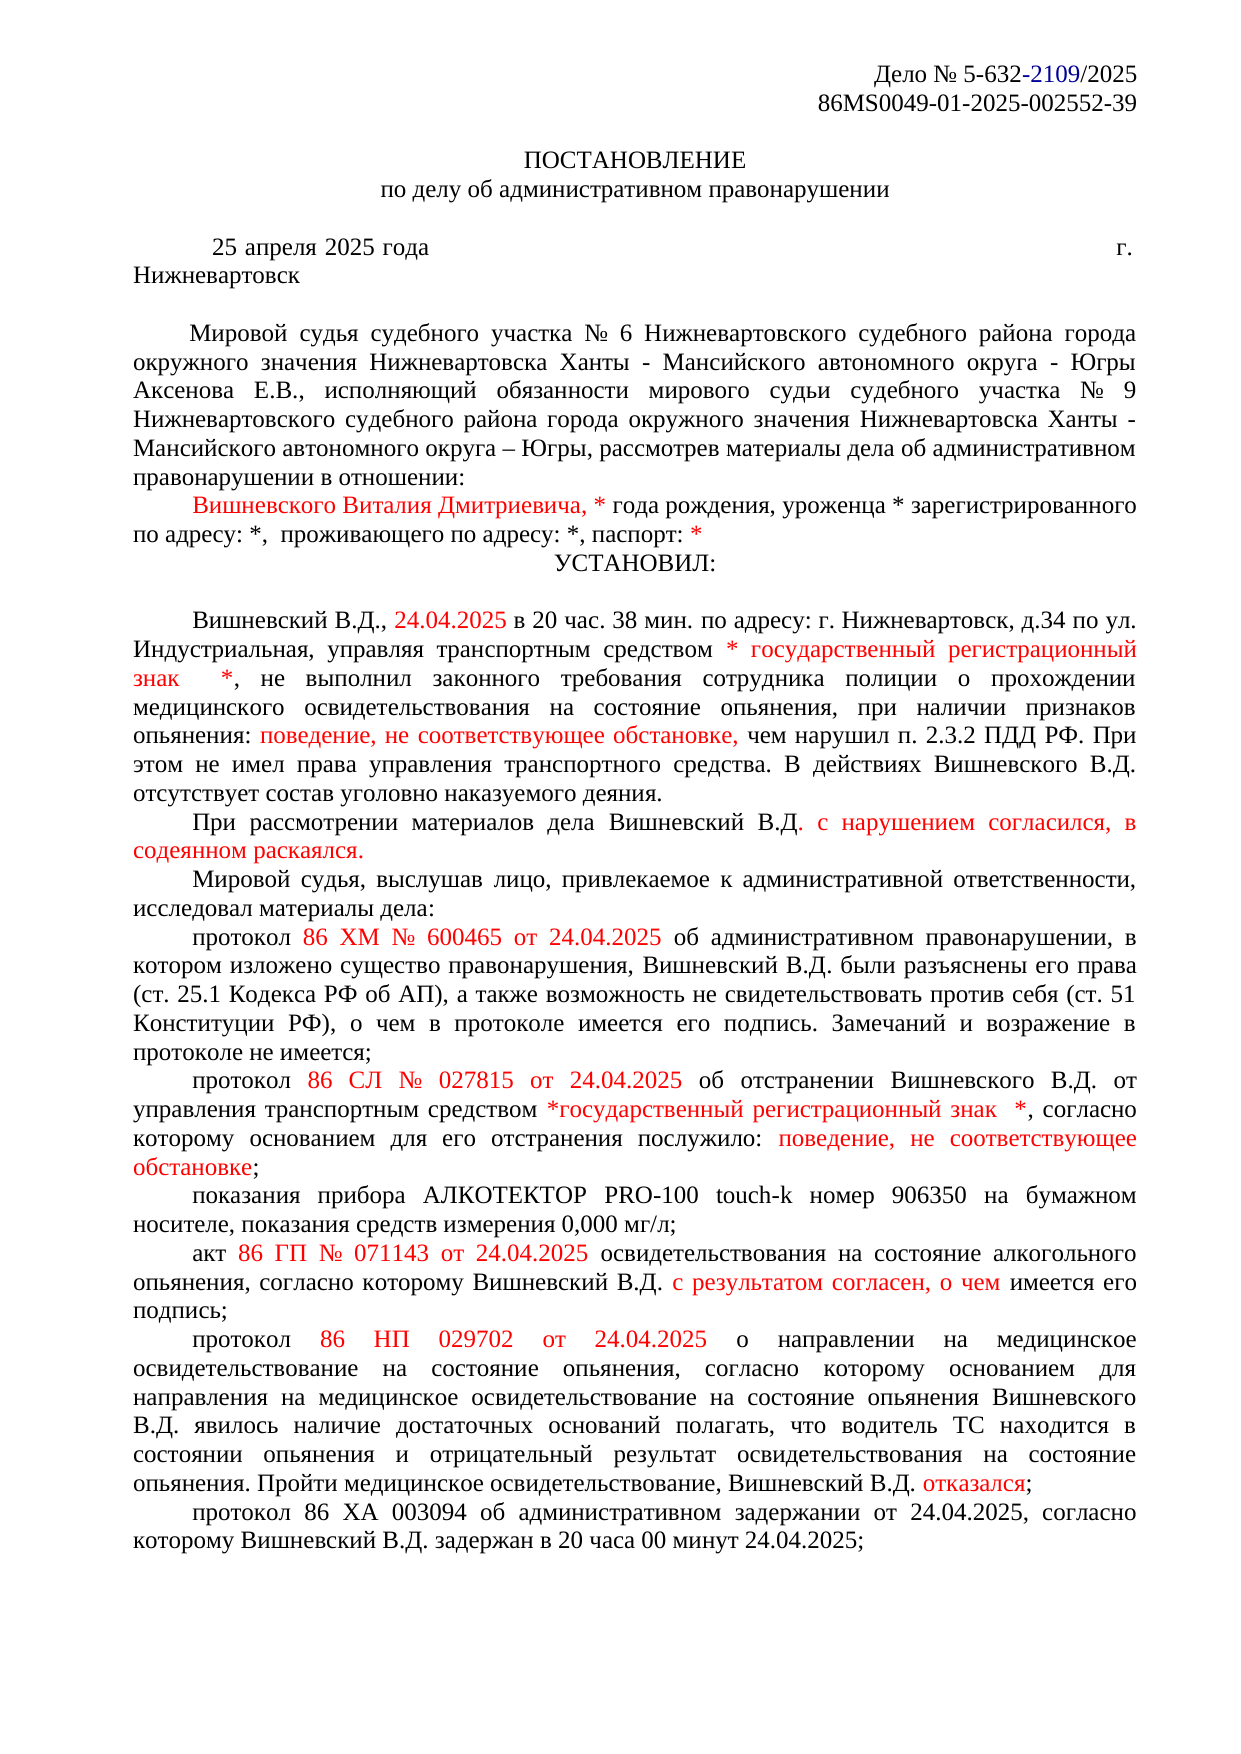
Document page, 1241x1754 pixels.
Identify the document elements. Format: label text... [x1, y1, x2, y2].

text При рассмотрении материалов дела Вишневский В.Д. с нарушением согласился, в содеянном раскаялся. [133, 807, 1137, 864]
text УСТАНОВИЛ: [133, 548, 1137, 577]
text 25 апреля 2025 года г. Нижневартовск [133, 232, 1137, 289]
text Мировой судья, выслушав лицо, привлекаемое к административной ответственности, исследовал материалы дела: [133, 864, 1137, 922]
text протокол 86 НП 029702 от 24.04.2025 о направлении на медицинское освидетельствование на состояние опьянения, согласно которому основанием для направления на медицинское освидетельствование на состояние опьянения Вишневского В.Д. явилось наличие достаточных оснований полагать, что водитель ТС находится в состоянии опьянения и отрицательный результат освидетельствования на состояние опьянения. Пройти медицинское освидетельствование, Вишневский В.Д. отказался; [133, 1324, 1137, 1497]
text 86MS0049-01-2025-002552-39 [133, 88, 1137, 117]
text Вишневского Виталия Дмитриевича, * года рождения, уроженца * зарегистрированного по адресу: *, проживающего по адресу: *, паспорт: * [133, 490, 1137, 548]
text Дело № 5-632-2109/2025 [133, 59, 1137, 88]
text протокол 86 ХМ № 600465 от 24.04.2025 об административном правонарушении, в котором изложено существо правонарушения, Вишневский В.Д. были разъяснены его права (ст. 25.1 Кодекса РФ об АП), а также возможность не свидетельствовать против себя (ст. 51 Конституции РФ), о чем в протоколе имеется его подпись. Замечаний и возражение в протоколе не имеется; [133, 922, 1137, 1065]
text Вишневский В.Д., 24.04.2025 в 20 час. 38 мин. по адресу: г. Нижневартовск, д.34 по ул. Индустриальная, управляя транспортным средством * государственный регистрационный знак *, не выполнил законного требования сотрудника полиции о прохождении медицинского освидетельствования на состояние опьянения, при наличии признаков опьянения: поведение, не соответствующее обстановке, чем нарушил п. 2.3.2 ПДД РФ. При этом не имел права управления транспортного средства. В действиях Вишневского В.Д. отсутствует состав уголовно наказуемого деяния. [133, 605, 1137, 807]
text ПОСТАНОВЛЕНИЕ [133, 145, 1137, 174]
text протокол 86 ХА 003094 об административном задержании от 24.04.2025, согласно которому Вишневский В.Д. задержан в 20 часа 00 минут 24.04.2025; [133, 1497, 1137, 1554]
text по делу об административном правонарушении [133, 174, 1137, 203]
text акт 86 ГП № 071143 от 24.04.2025 освидетельствования на состояние алкогольного опьянения, согласно которому Вишневский В.Д. с результатом согласен, о чем имеется его подпись; [133, 1238, 1137, 1324]
text показания прибора АЛКОТЕКТОР PRO-100 touch-k номер 906350 на бумажном носителе, показания средств измерения 0,000 мг/л; [133, 1180, 1137, 1238]
text Мировой судья судебного участка № 6 Нижневартовского судебного района города окружного значения Нижневартовска Ханты - Мансийского автономного округа - Югры Аксенова Е.В., исполняющий обязанности мирового судьи судебного участка № 9 Нижневартовского судебного района города окружного значения Нижневартовска Ханты - Мансийского автономного округа – Югры, рассмотрев материалы дела об административном правонарушении в отношении: [133, 318, 1137, 490]
text протокол 86 СЛ № 027815 от 24.04.2025 об отстранении Вишневского В.Д. от управления транспортным средством *государственный регистрационный знак *, согласно которому основанием для его отстранения послужило: поведение, не соответствующее обстановке; [133, 1065, 1137, 1180]
